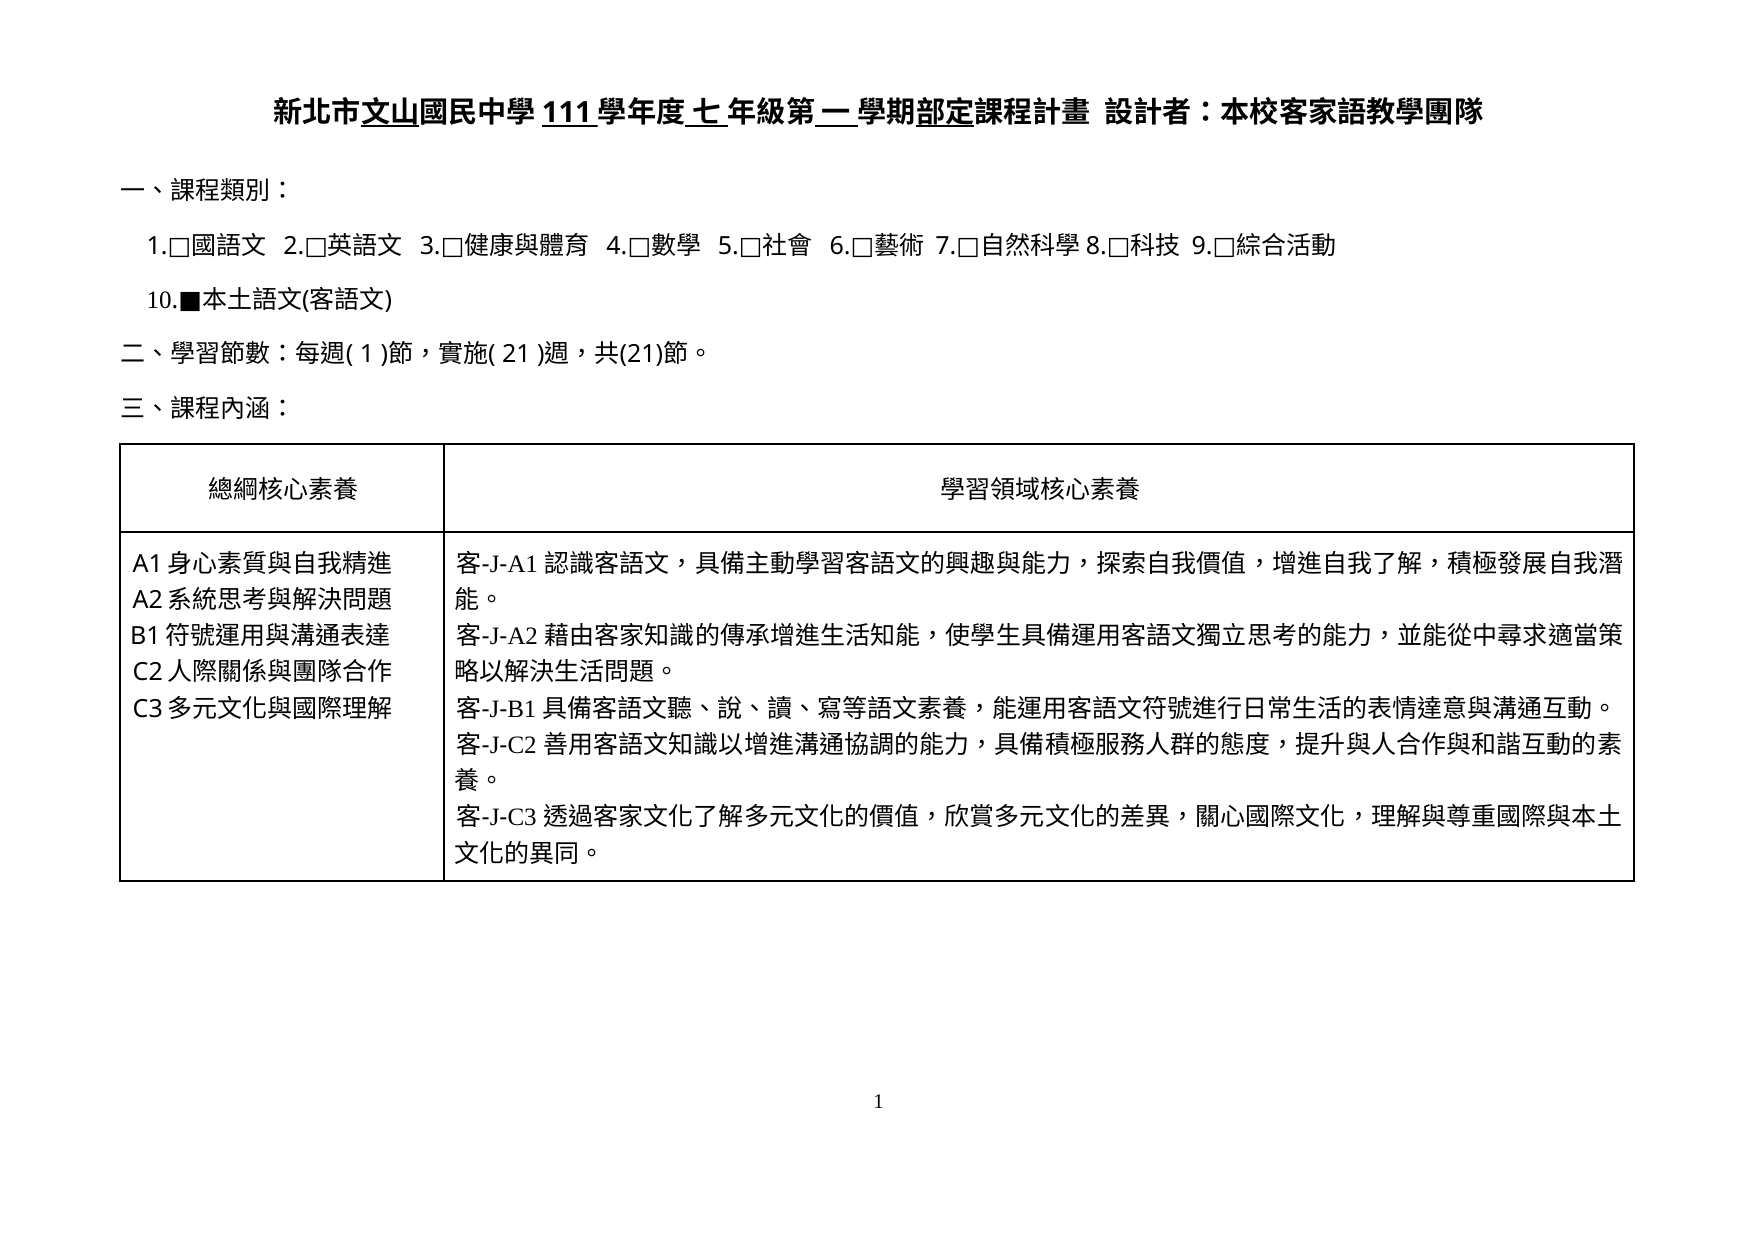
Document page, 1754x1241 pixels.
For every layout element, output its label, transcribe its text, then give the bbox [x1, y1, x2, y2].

text 三、課程內涵： [118, 388, 1636, 424]
table_header 學習領域核心素養 [445, 445, 1633, 531]
table_header 總綱核心素養 [121, 445, 443, 531]
table_cell A1身心素質與自我精進 A2系統思考與解決問題 B1符號運用與溝通表達 C2人際關係與團隊合作 C3多元文化與國際理解 [121, 533, 443, 880]
table_cell 客-J-A1 認識客語文，具備主動學習客語文的興趣與能力，探索自我價值，增進自我了解，積極發展自我潛能。 客-J-A2 藉由客家知識的傳承增進生活知能，使學生具備運用客語文獨立思考的能力，並能從中尋求適當策略以解決生活問題。 客-J-B1 具備客語文聽、說、讀、寫等語文素養，能運用客語文符號進行日常生活的表情達意與溝通互動。 客-J-C2 善用客語文知識以增進溝通協調的能力，具備積極服務人群的態度，提升與人合作與和諧互動的素養。 客-J-C3 透過客家文化了解多元文化的價值，欣賞多元文化的差異，關心國際文化，理解與尊重國際與本土文化的異同。 [445, 533, 1633, 880]
text 二、學習節數：每週( 1 )節，實施( 21 )週，共(21)節。 [118, 334, 1636, 370]
text 10.■本土語文(客語文) [118, 279, 1636, 316]
text 1.□國語文 2.□英語文 3.□健康與體育 4.□數學 5.□社會 6.□藝術 7.□自然科學 8.□科技 9.□綜合活動 [118, 225, 1636, 261]
text 新北市文山國民中學111學年度 七 年級第 一 學期部定課程計畫 設計者：本校客家語教學團隊 [118, 89, 1636, 131]
text 一、課程類別： [118, 171, 1636, 207]
